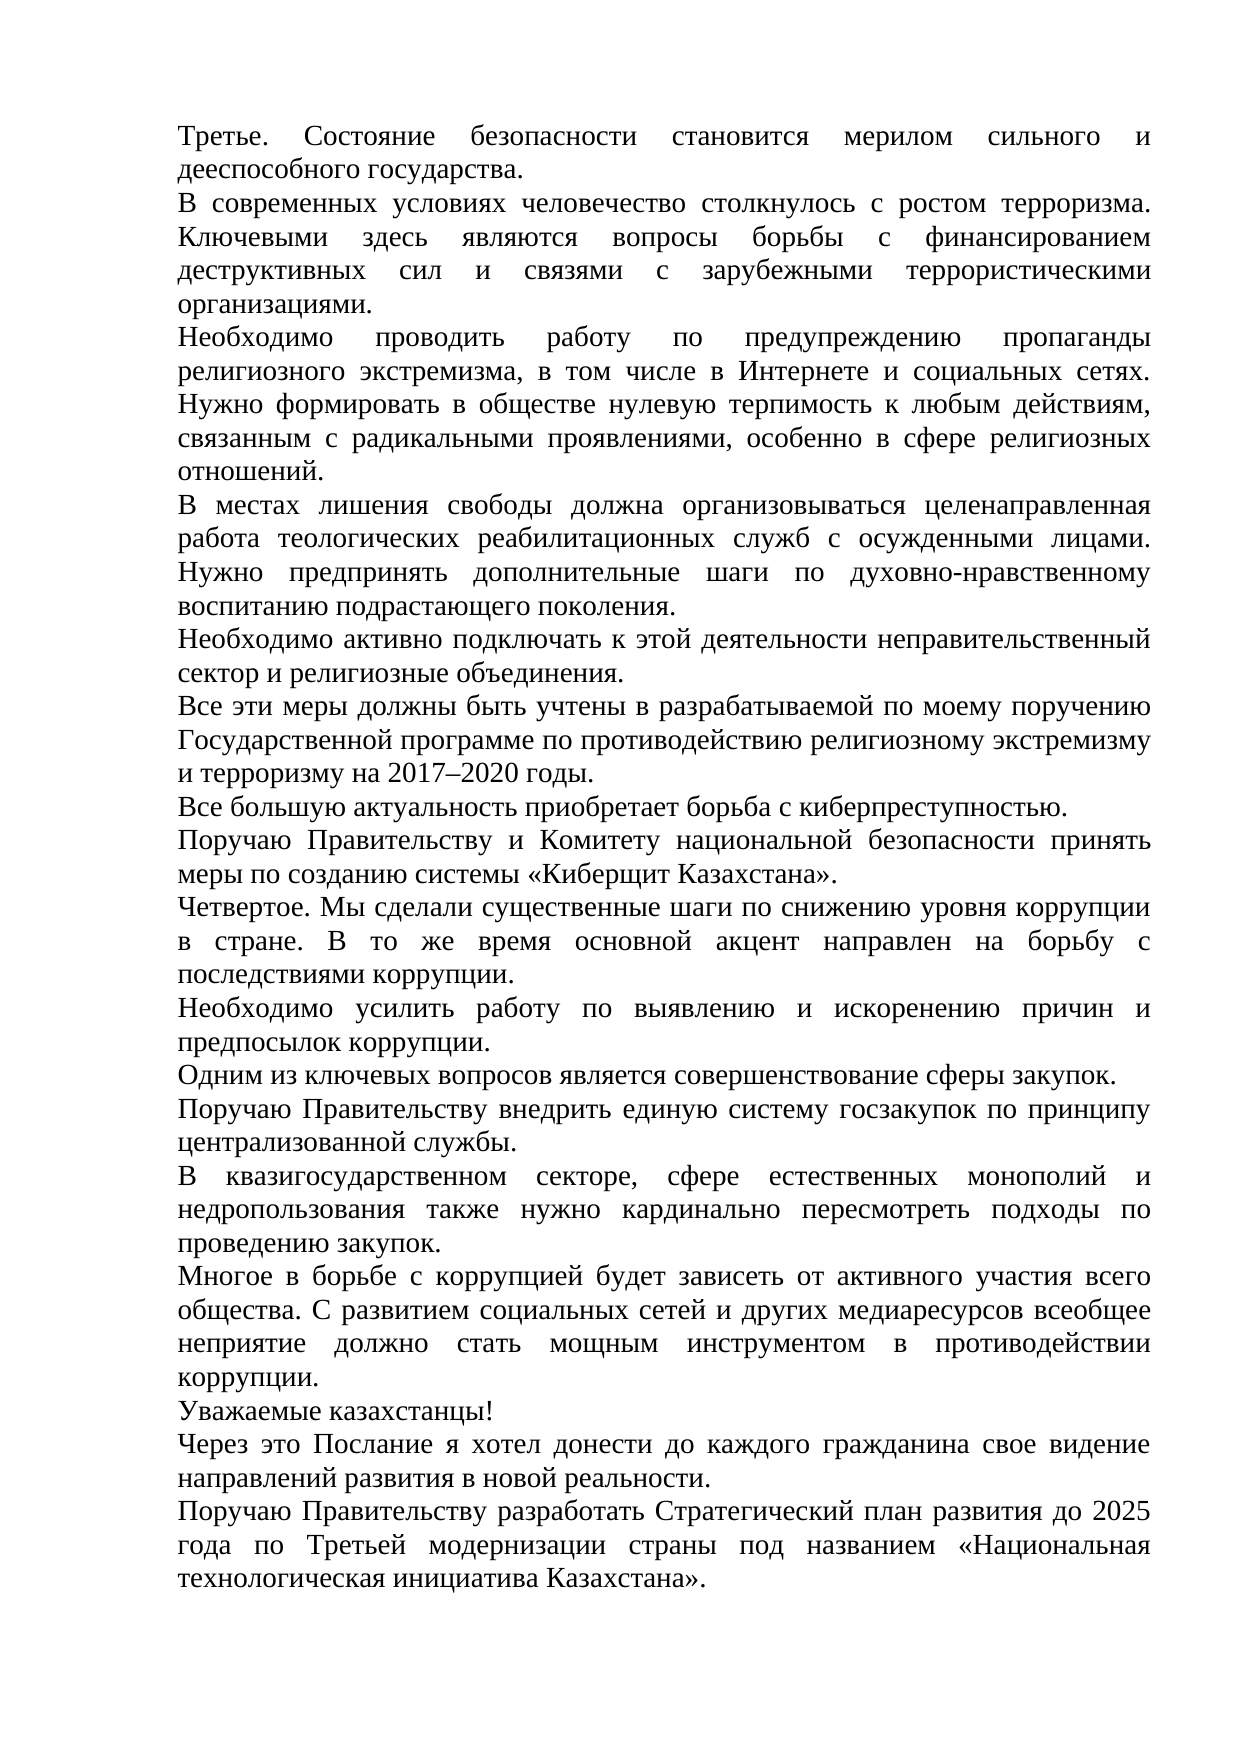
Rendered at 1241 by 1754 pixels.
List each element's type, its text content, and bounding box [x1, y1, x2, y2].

text Все эти меры должны быть учтены в разрабатываемой по моему поручению Государственной программе по противодействию религиозному экстремизму и терроризму на 2017–2020 годы. [177, 688, 1152, 789]
text Поручаю Правительству и Комитету национальной безопасности принять меры по созданию системы «Киберщит Казахстана». [177, 822, 1152, 889]
text Необходимо активно подключать к этой деятельности неправительственный сектор и религиозные объединения. [177, 621, 1152, 688]
text Уважаемые казахстанцы! [177, 1393, 1152, 1426]
text Одним из ключевых вопросов является совершенствование сферы закупок. [177, 1057, 1152, 1091]
text Четвертое. Мы сделали существенные шаги по снижению уровня коррупции в стране. В то же время основной акцент направлен на борьбу с последствиями коррупции. [177, 889, 1152, 990]
text Поручаю Правительству разработать Стратегический план развития до 2025 года по Третьей модернизации страны под названием «Национальная технологическая инициатива Казахстана». [177, 1493, 1152, 1594]
text Поручаю Правительству внедрить единую систему госзакупок по принципу централизованной службы. [177, 1091, 1152, 1158]
text В местах лишения свободы должна организовываться целенаправленная работа теологических реабилитационных служб с осужденными лицами. Нужно предпринять дополнительные шаги по духовно-нравственному воспитанию подрастающего поколения. [177, 487, 1152, 621]
text Многое в борьбе с коррупцией будет зависеть от активного участия всего общества. С развитием социальных сетей и других медиаресурсов всеобщее неприятие должно стать мощным инструментом в противодействии коррупции. [177, 1258, 1152, 1393]
text Необходимо проводить работу по предупреждению пропаганды религиозного экстремизма, в том числе в Интернете и социальных сетях. Нужно формировать в обществе нулевую терпимость к любым действиям, связанным с радикальными проявлениями, особенно в сфере религиозных отношений. [177, 319, 1152, 487]
text Все большую актуальность приобретает борьба с киберпреступностью. [177, 789, 1152, 822]
text В квазигосударственном секторе, сфере естественных монополий и недропользования также нужно кардинально пересмотреть подходы по проведению закупок. [177, 1158, 1152, 1258]
text Через это Послание я хотел донести до каждого гражданина свое видение направлений развития в новой реальности. [177, 1426, 1152, 1493]
text Необходимо усилить работу по выявлению и искоренению причин и предпосылок коррупции. [177, 990, 1152, 1057]
text В современных условиях человечество столкнулось с ростом терроризма. Ключевыми здесь являются вопросы борьбы с финансированием деструктивных сил и связями с зарубежными террористическими организациями. [177, 185, 1152, 319]
text Третье. Состояние безопасности становится мерилом сильного и дееспособного государства. [177, 118, 1152, 185]
